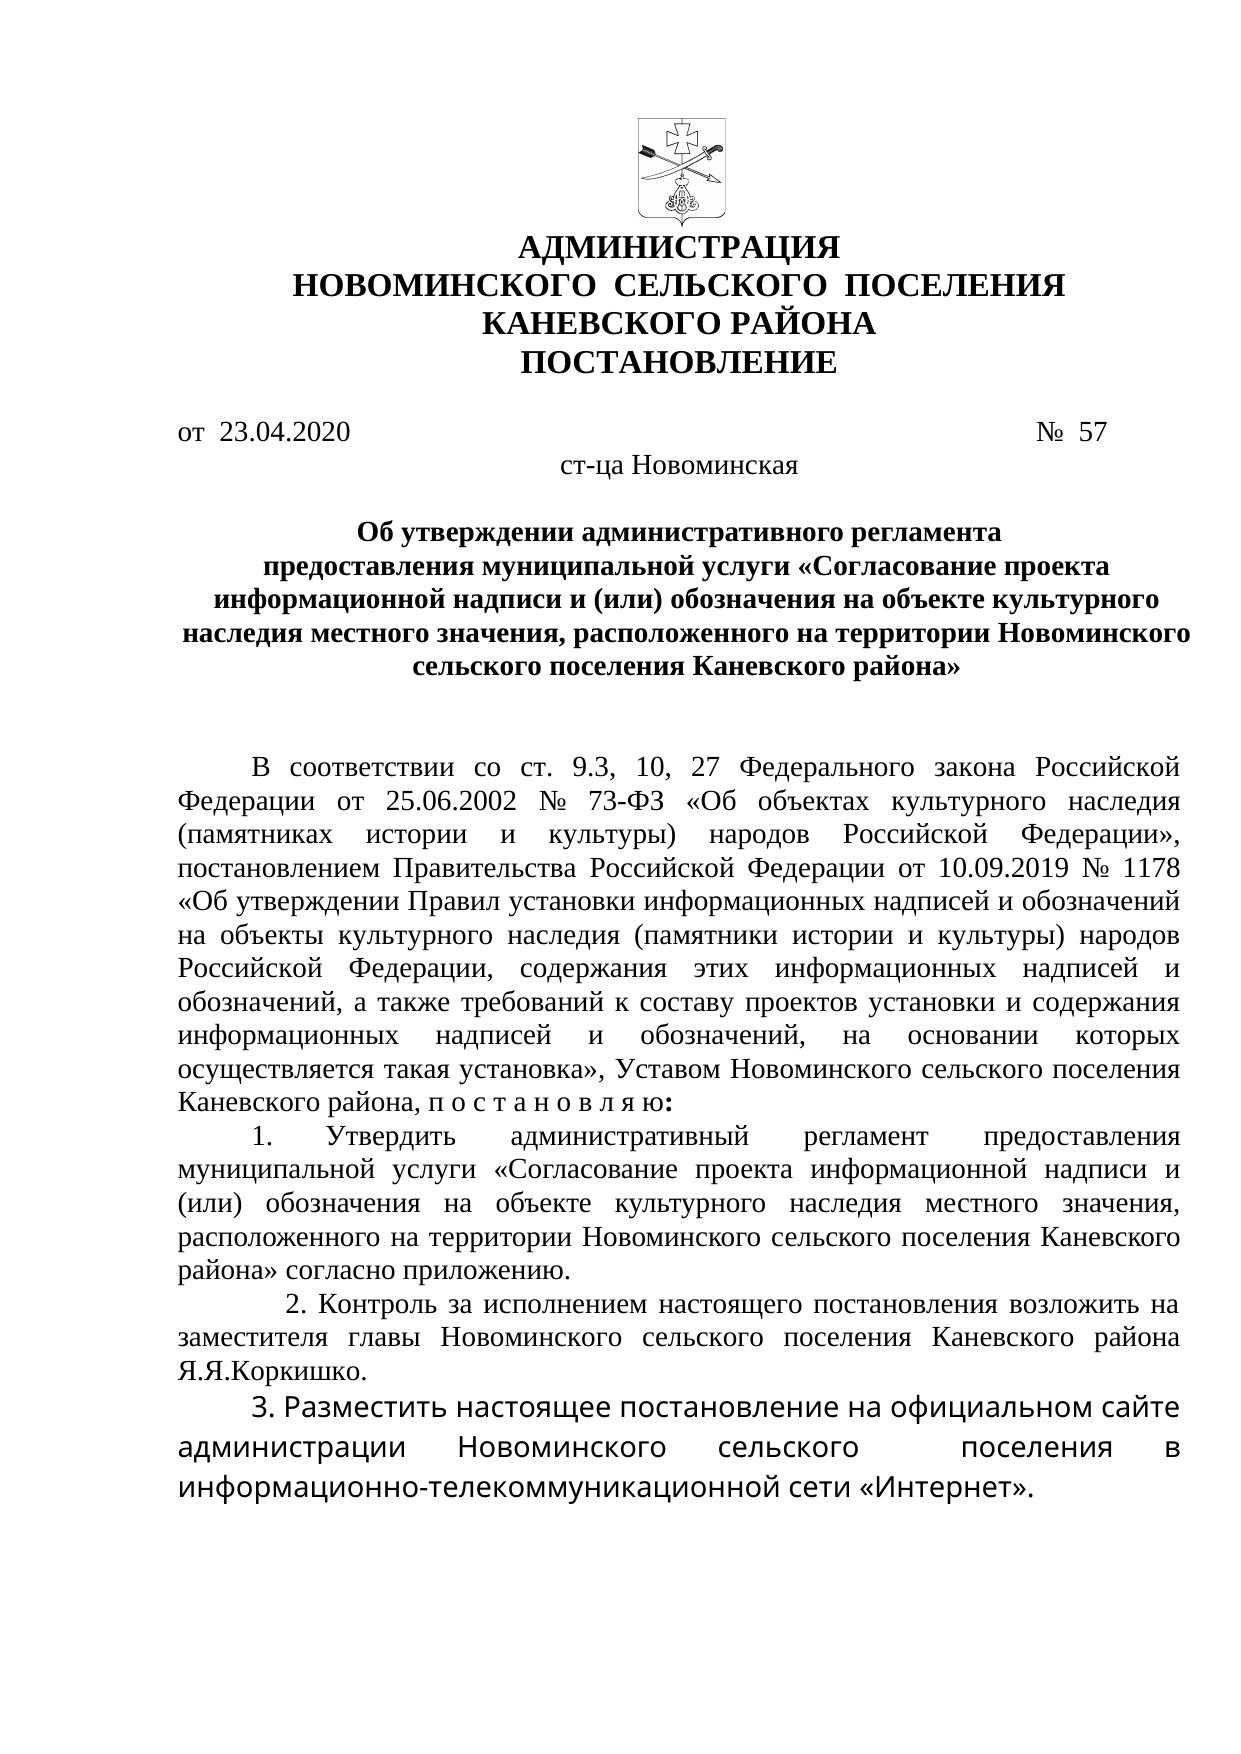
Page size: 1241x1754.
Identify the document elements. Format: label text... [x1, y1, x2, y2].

text НОВОМИНСКОГО СЕЛЬСКОГО ПОСЕЛЕНИЯ [177, 265, 1181, 303]
text 3. Разместить настоящее постановление на официальном сайте администрации Новоминского сельского поселения в информационно-телекоммуникационной сети «Интернет». [177, 1386, 1181, 1506]
picture [638, 118, 726, 227]
text КАНЕВСКОГО РАЙОНА [177, 303, 1181, 342]
text АДМИНИСТРАЦИЯ [177, 227, 1181, 265]
text от 23.04.2020 № 57 [177, 414, 1181, 447]
text В соответствии со ст. 9.3, 10, 27 Федерального закона Российской Федерации от 25.06.2002 № 73-ФЗ «Об объектах культурного наследия (памятниках истории и культуры) народов Российской Федерации», постановлением Правительства Российской Федерации от 10.09.2019 № 1178 «Об утверждении Правил установки информационных надписей и обозначений на объекты культурного наследия (памятники истории и культуры) народов Российской Федерации, содержания этих информационных надписей и обозначений, а также требований к составу проектов установки и содержания информационных надписей и обозначений, на основании которых осуществляется такая установка», Уставом Новоминского сельского поселения Каневского района, п о с т а н о в л я ю: [177, 749, 1181, 1118]
text ПОСТАНОВЛЕНИЕ [177, 342, 1181, 380]
list Утвердить административный регламент предоставления муниципальной услуги «Согласование проекта информационной надписи и (или) обозначения на объекте культурного наследия местного значения, расположенного на территории Новоминского сельского поселения Каневского района» согласно приложению. [177, 1118, 1181, 1286]
text ст-ца Новоминская [177, 447, 1181, 481]
text предоставления муниципальной услуги «Согласование проекта информационной надписи и (или) обозначения на объекте культурного наследия местного значения, расположенного на территории Новоминского сельского поселения Каневского района» [177, 548, 1196, 682]
text 2. Контроль за исполнением настоящего постановления возложить на заместителя главы Новоминского сельского поселения Каневского района Я.Я.Коркишко. [177, 1286, 1181, 1386]
text Об утверждении административного регламента [177, 514, 1181, 548]
